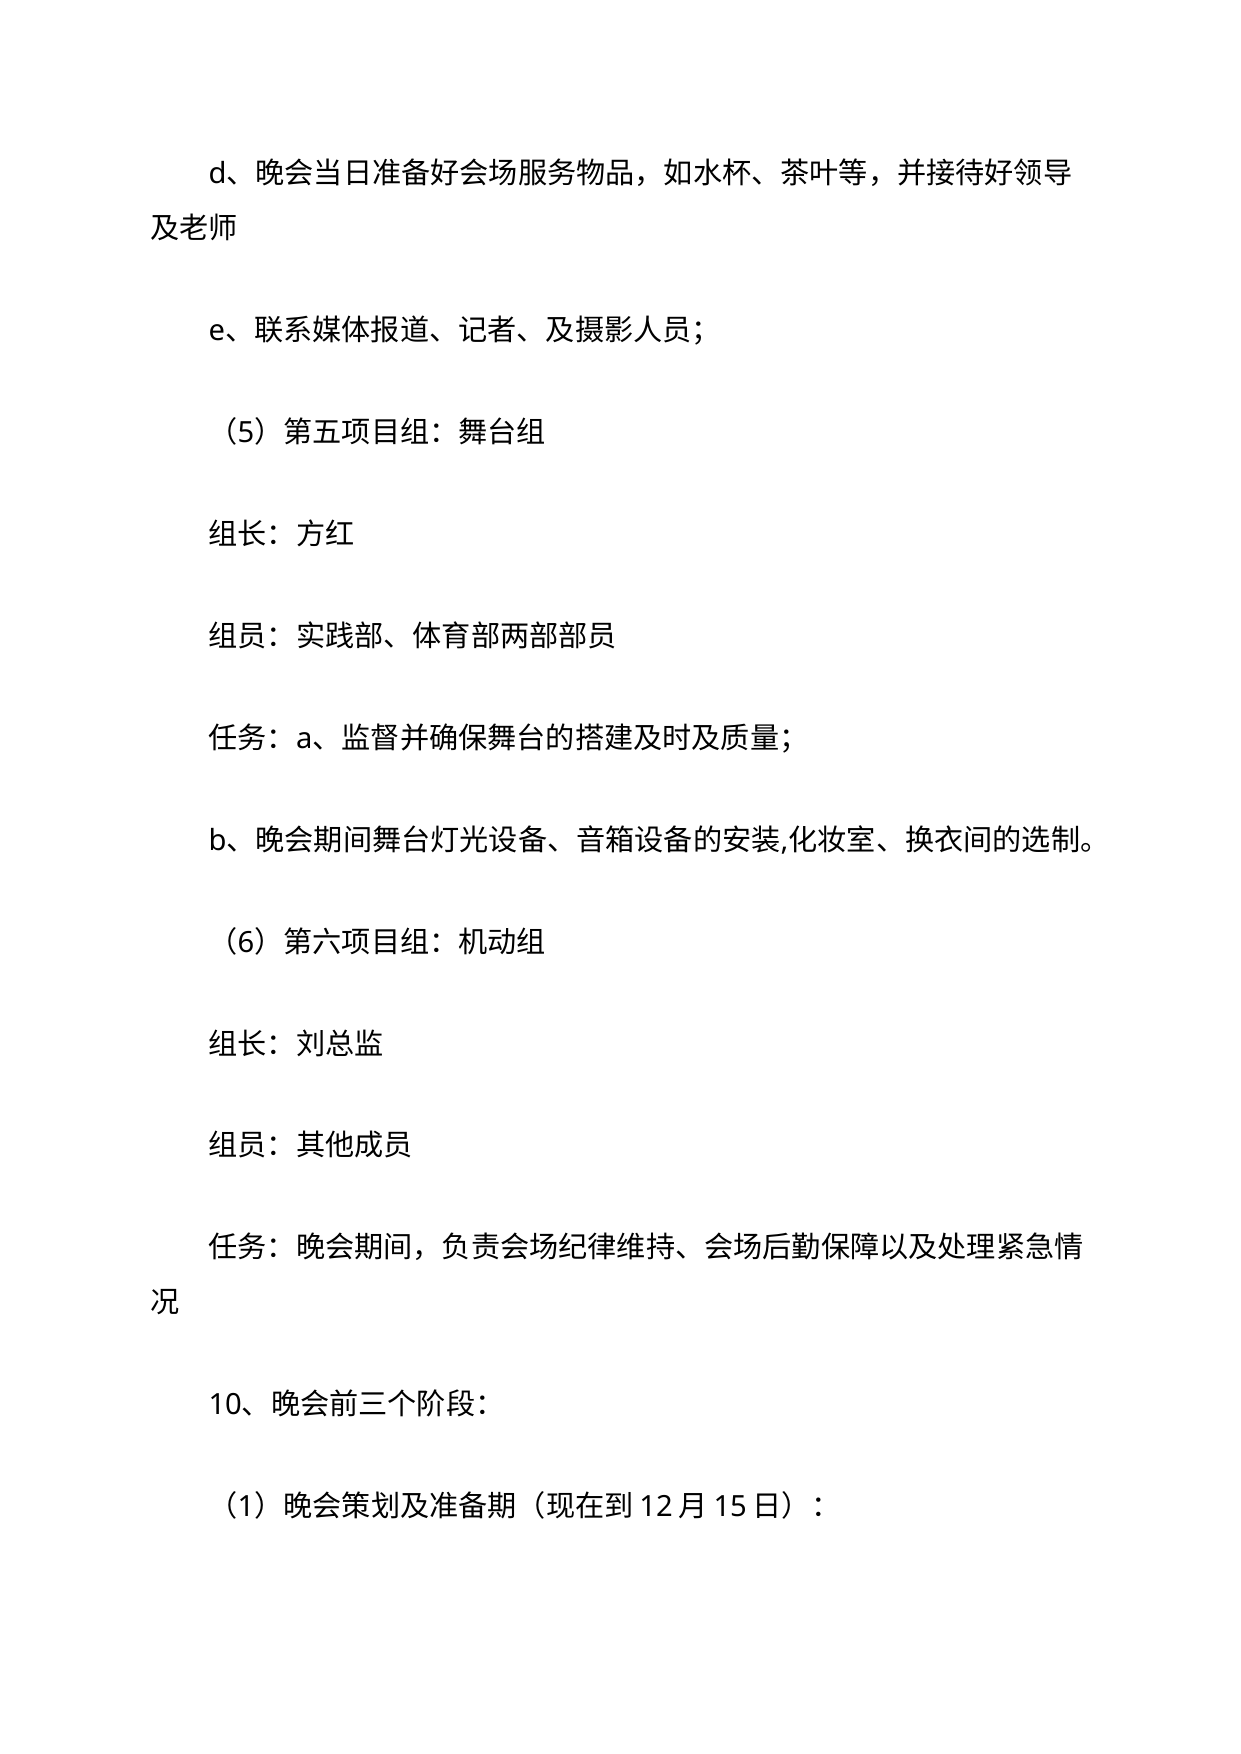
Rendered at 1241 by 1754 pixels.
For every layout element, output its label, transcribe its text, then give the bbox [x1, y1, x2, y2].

text d、晚会当日准备好会场服务物品，如水杯、茶叶等，并接待好领导及老师 [150, 150, 1090, 247]
text 组员：其他成员 [150, 1122, 1090, 1164]
text 任务：晚会期间，负责会场纪律维持、会场后勤保障以及处理紧急情况 [150, 1224, 1090, 1321]
text 任务：a、监督并确保舞台的搭建及时及质量； [150, 714, 1090, 757]
text 组长：刘总监 [150, 1020, 1090, 1062]
text e、联系媒体报道、记者、及摄影人员； [150, 307, 1090, 349]
text 10、晚会前三个阶段： [150, 1380, 1090, 1423]
text b、晚会期间舞台灯光设备、音箱设备的安装,化妆室、换衣间的选制。 [150, 816, 1090, 859]
text 组员：实践部、体育部两部部员 [150, 612, 1090, 655]
text （1）晚会策划及准备期（现在到12月15日）： [150, 1482, 1090, 1525]
text （6）第六项目组：机动组 [150, 918, 1090, 961]
text 组长：方红 [150, 511, 1090, 553]
text （5）第五项目组：舞台组 [150, 409, 1090, 451]
